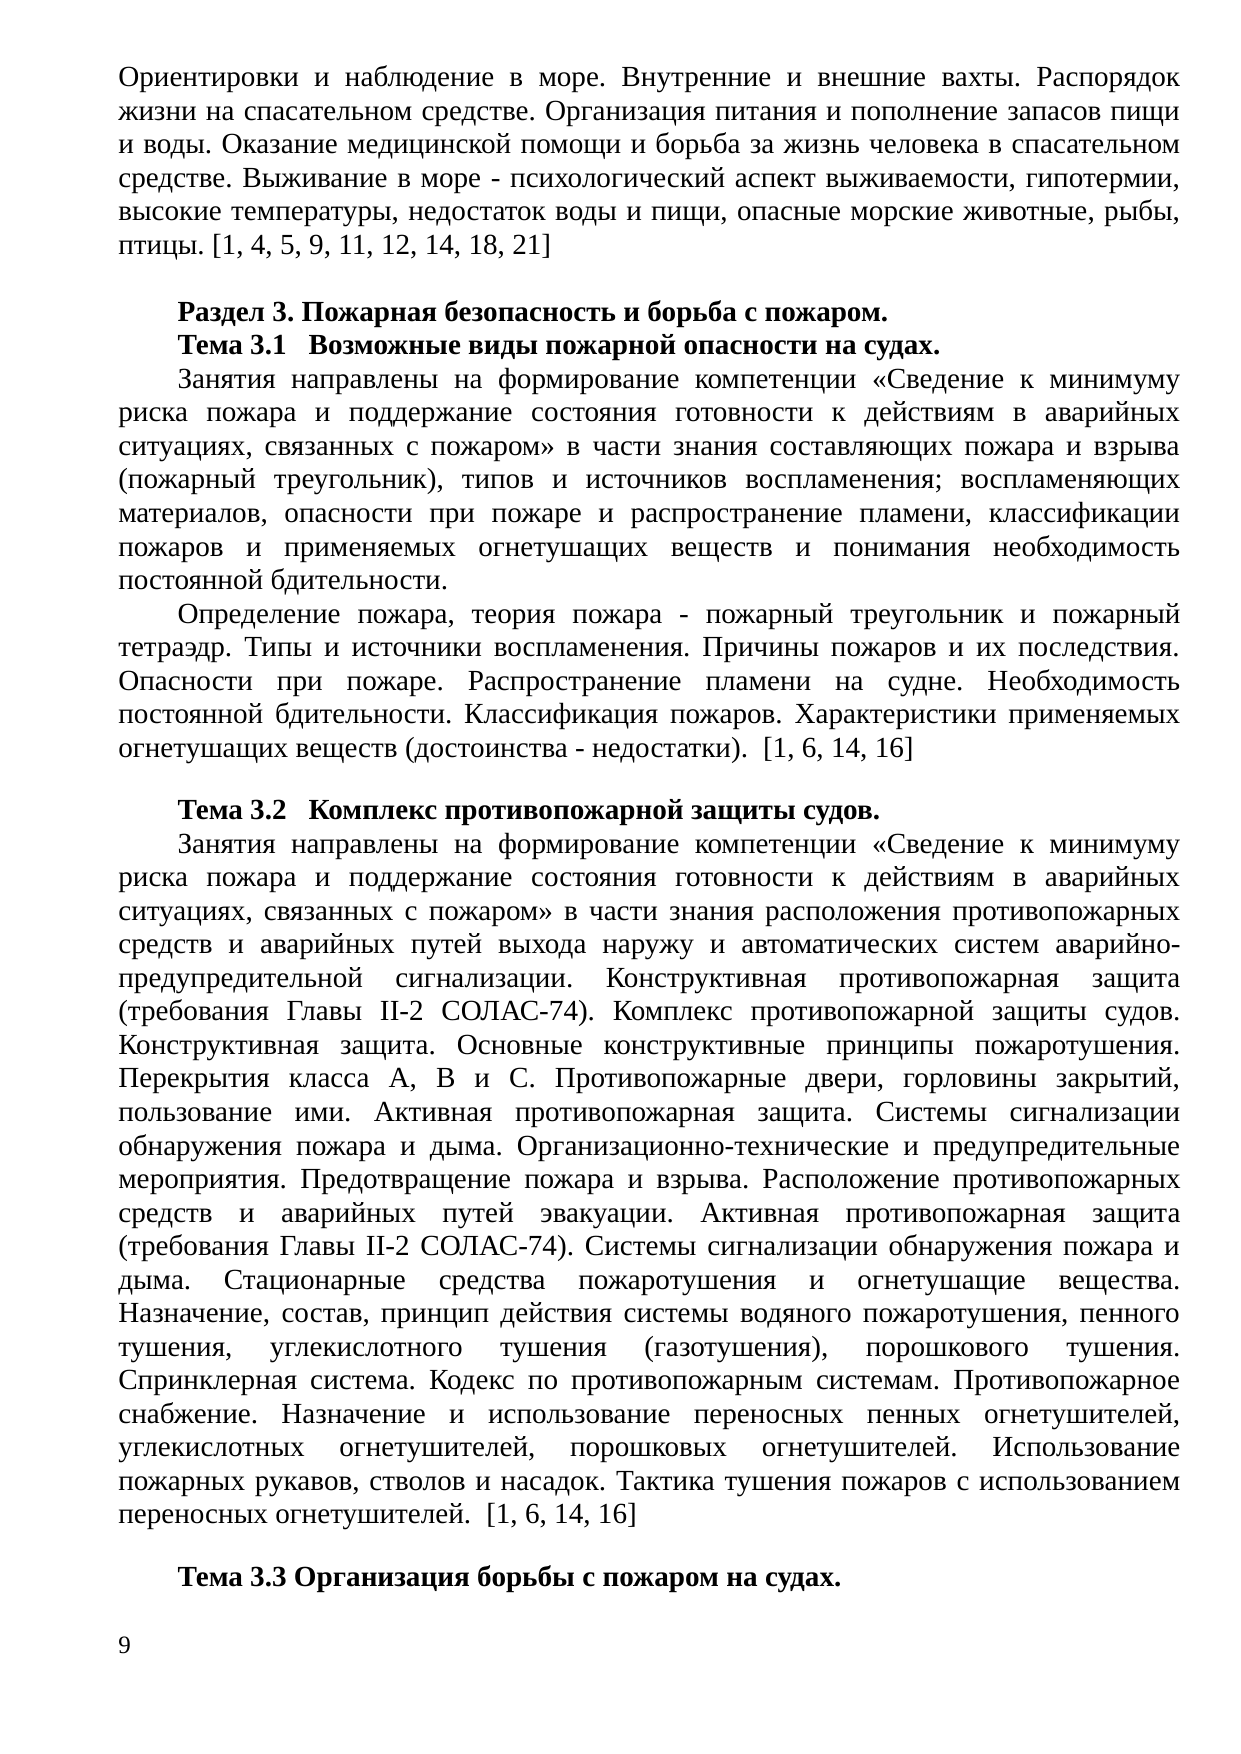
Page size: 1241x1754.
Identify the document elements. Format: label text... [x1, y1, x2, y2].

text Определение пожара, теория пожара - пожарный треугольник и пожарный тетраэдр. Типы и источники воспламенения. Причины пожаров и их последствия. Опасности при пожаре. Распространение пламени на судне. Необходимость постоянной бдительности. Классификация пожаров. Характеристики применяемых огнетушащих веществ (достоинства - недостатки). [1, 6, 14, 16] [118, 596, 1181, 763]
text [118, 59, 1181, 260]
text Тема 3.1 Возможные виды пожарной опасности на судах. [118, 327, 1181, 361]
text Занятия направлены на формирование компетенции «Сведение к минимуму риска пожара и поддержание состояния готовности к действиям в аварийных ситуациях, связанных с пожаром» в части знания составляющих пожара и взрыва (пожарный треугольник), типов и источников воспламенения; воспламеняющих материалов, опасности при пожаре и распространение пламени, классификации пожаров и применяемых огнетушащих веществ и понимания необходимость постоянной бдительности. [118, 361, 1181, 596]
text Тема 3.2 Комплекс противопожарной защиты судов. [118, 792, 1181, 826]
text Раздел 3. Пожарная безопасность и борьба с пожаром. [118, 294, 1181, 327]
text Занятия направлены на формирование компетенции «Сведение к минимуму риска пожара и поддержание состояния готовности к действиям в аварийных ситуациях, связанных с пожаром» в части знания расположения противопожарных средств и аварийных путей выхода наружу и автоматических систем аварийно-предупредительной сигнализации. Конструктивная противопожарная защита (требования Главы II-2 СОЛАС-74). Комплекс противопожарной защиты судов. Конструктивная защита. Основные конструктивные принципы пожаротушения. Перекрытия класса A, B и C. Противопожарные двери, горловины закрытий, пользование ими. Активная противопожарная защита. Системы сигнализации обнаружения пожара и дыма. Организационно-технические и предупредительные мероприятия. Предотвращение пожара и взрыва. Расположение противопожарных средств и аварийных путей эвакуации. Активная противопожарная защита (требования Главы II-2 СОЛАС-74). Системы сигнализации обнаружения пожара и дыма. Стационарные средства пожаротушения и огнетушащие вещества. Назначение, состав, принцип действия системы водяного пожаротушения, пенного тушения, углекислотного тушения (газотушения), порошкового тушения. Спринклерная система. Кодекс по противопожарным системам. Противопожарное снабжение. Назначение и использование переносных пенных огнетушителей, углекислотных огнетушителей, порошковых огнетушителей. Использование пожарных рукавов, стволов и насадок. Тактика тушения пожаров с использованием переносных огнетушителей. [1, 6, 14, 16] [118, 826, 1181, 1530]
text Тема 3.3 Организация борьбы с пожаром на судах. [118, 1559, 1181, 1592]
